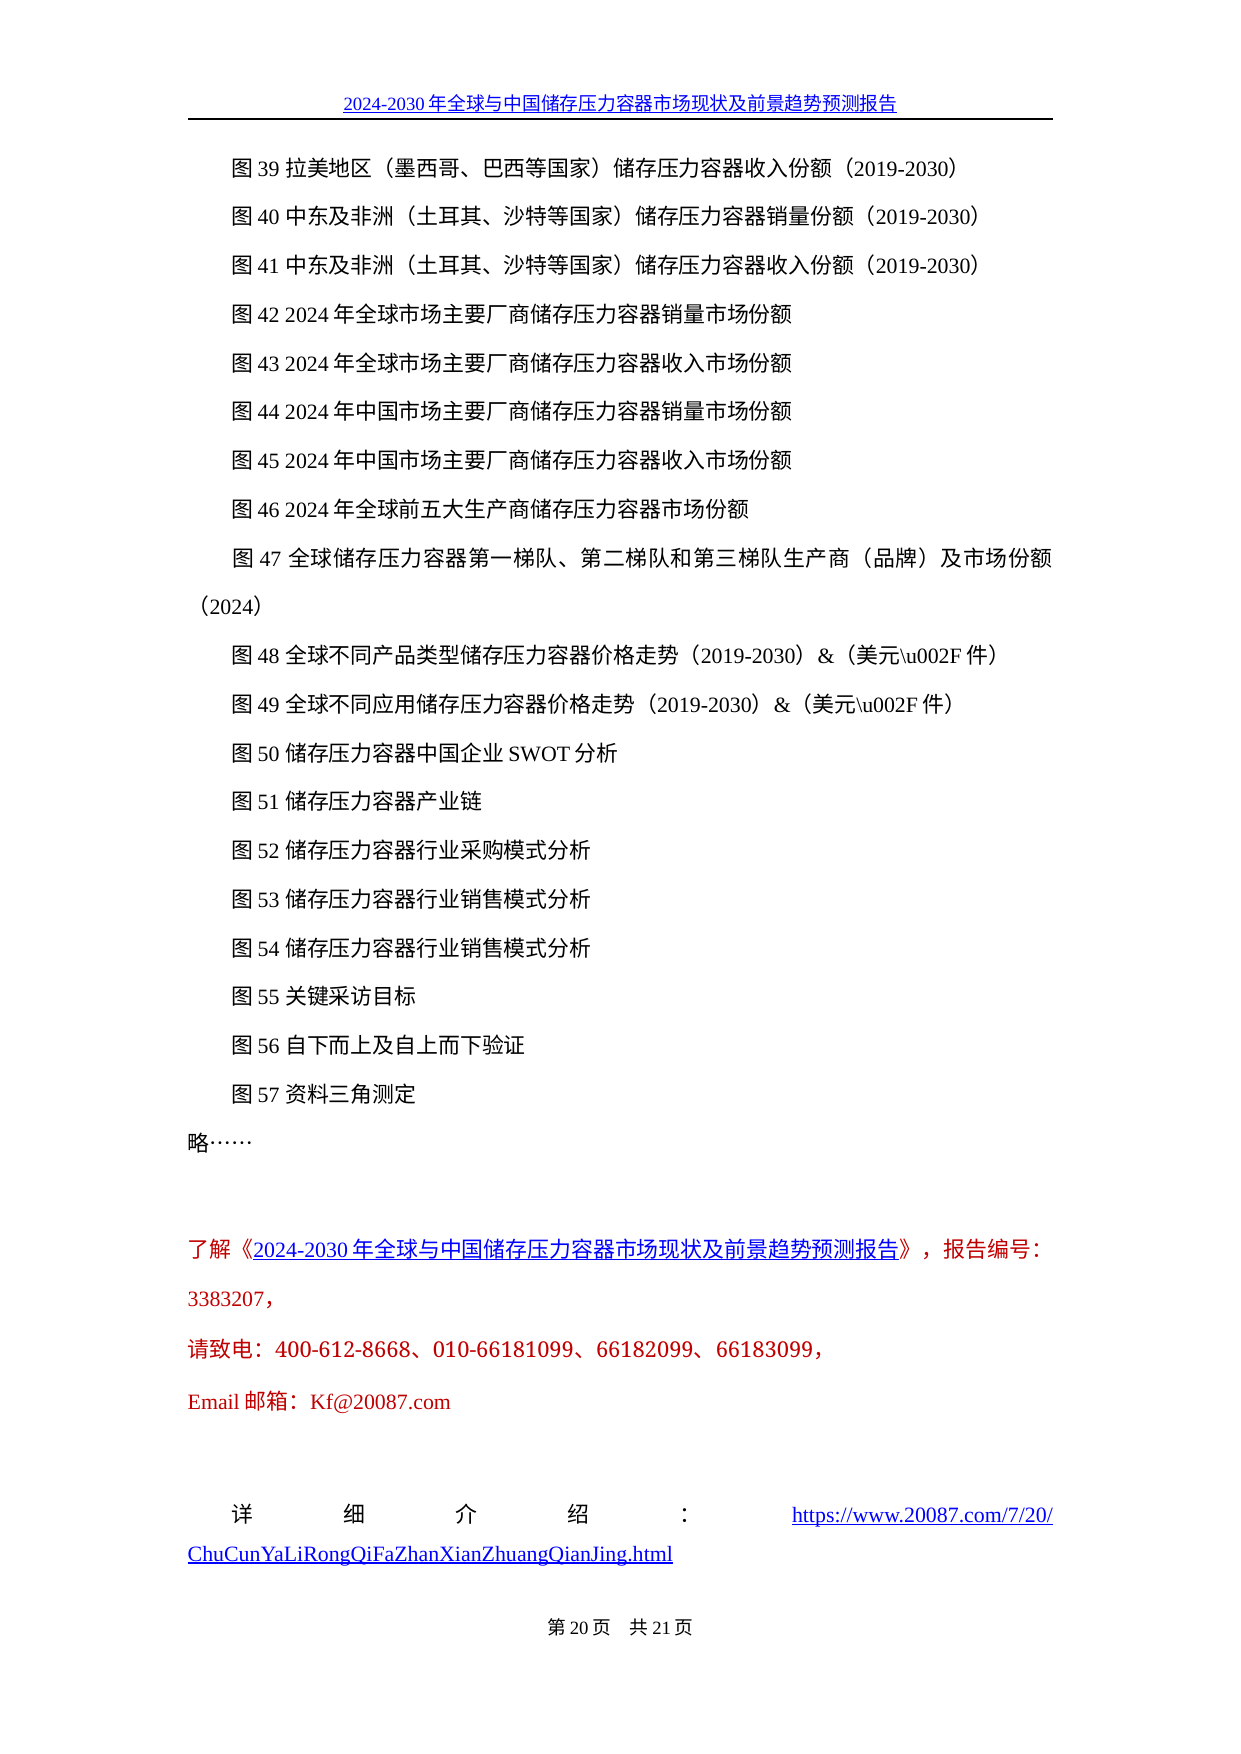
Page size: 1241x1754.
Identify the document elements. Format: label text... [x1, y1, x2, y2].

text Email邮箱：Kf@20087.com [187, 1383, 1053, 1416]
text 详细介绍：https://www.20087.com/7/20/ChuCunYaLiRongQiFaZhanXianZhuangQianJing.html [187, 1496, 1053, 1569]
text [187, 150, 1053, 1158]
text 请致电：400-612-8668、010-66181099、66182099、66183099， [187, 1332, 1053, 1364]
text 了解《2024-2030年全球与中国储存压力容器市场现状及前景趋势预测报告》，报告编号：3383207， [187, 1232, 1053, 1313]
